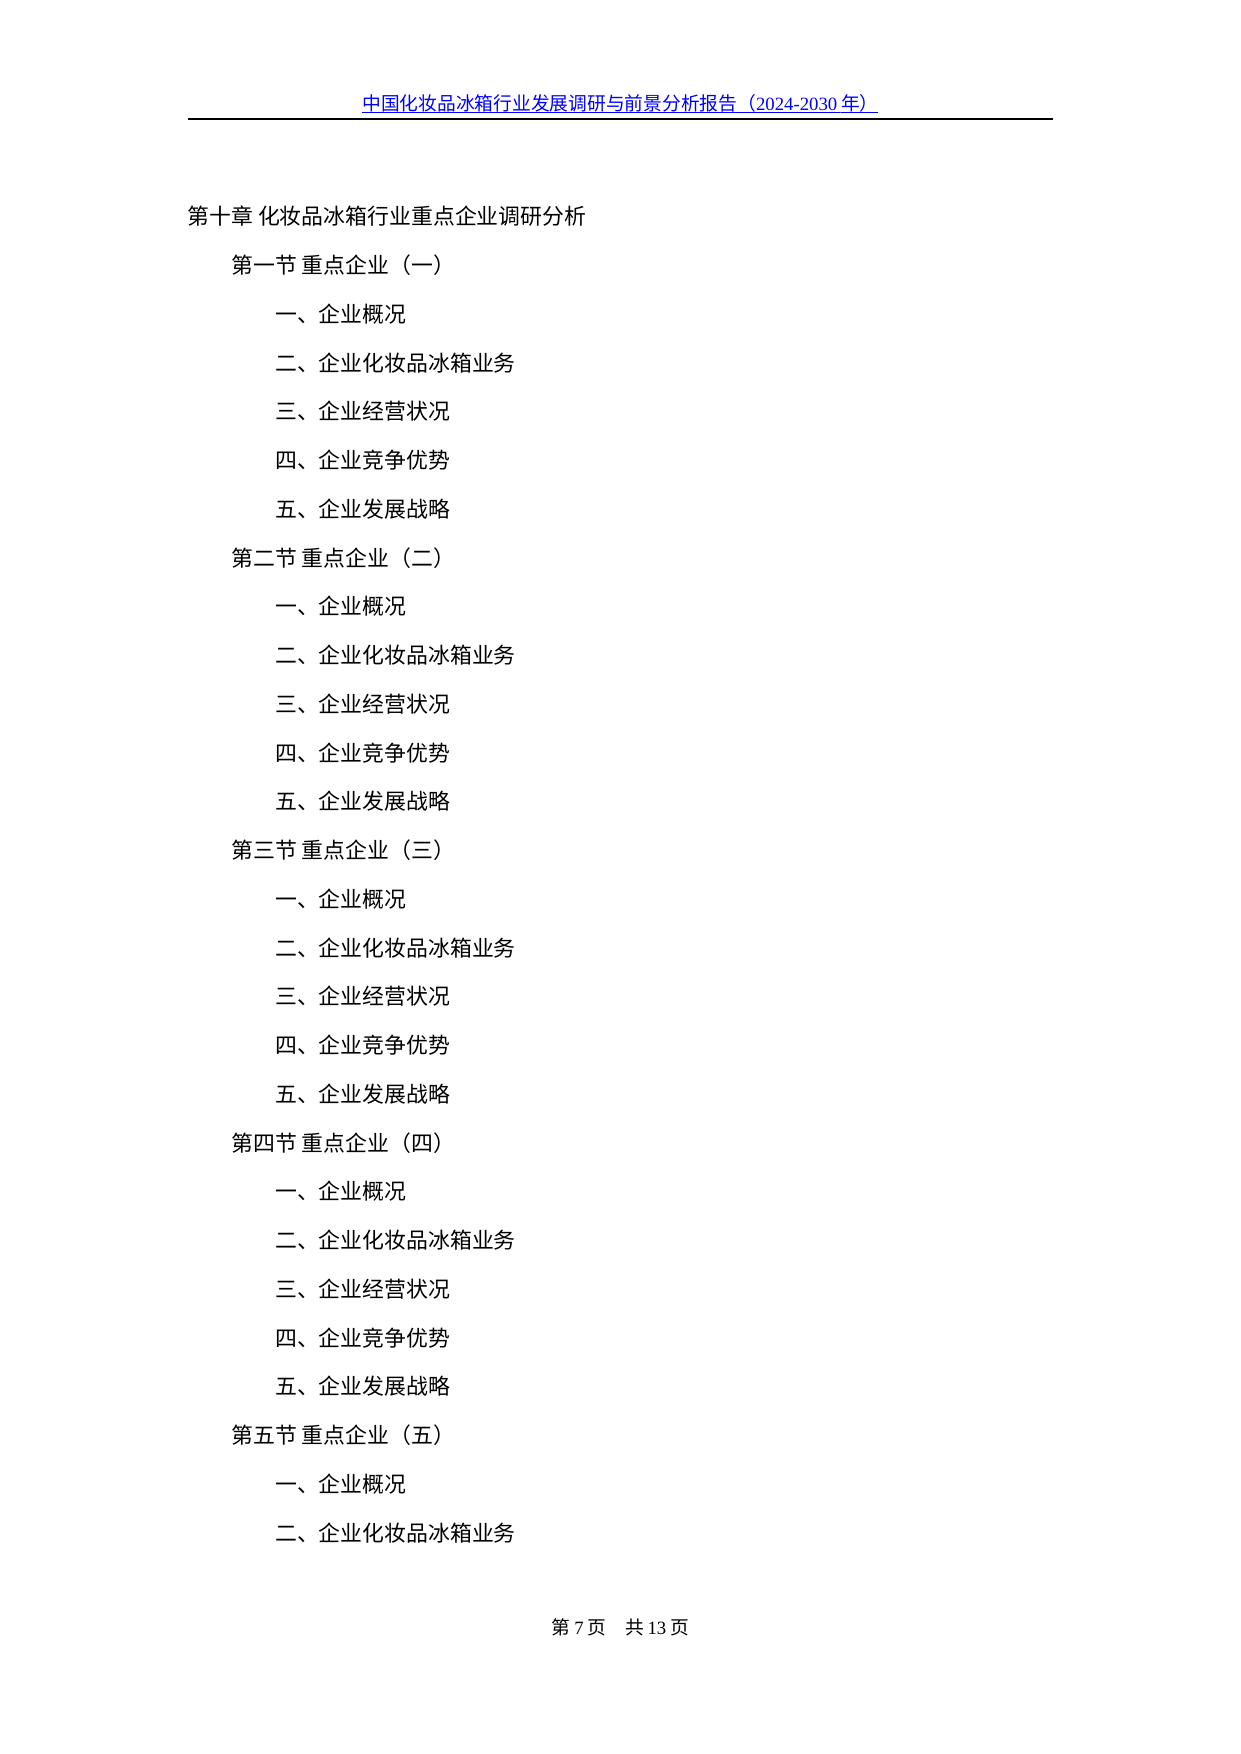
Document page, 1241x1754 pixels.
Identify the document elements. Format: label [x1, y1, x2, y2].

text [187, 150, 1053, 1548]
